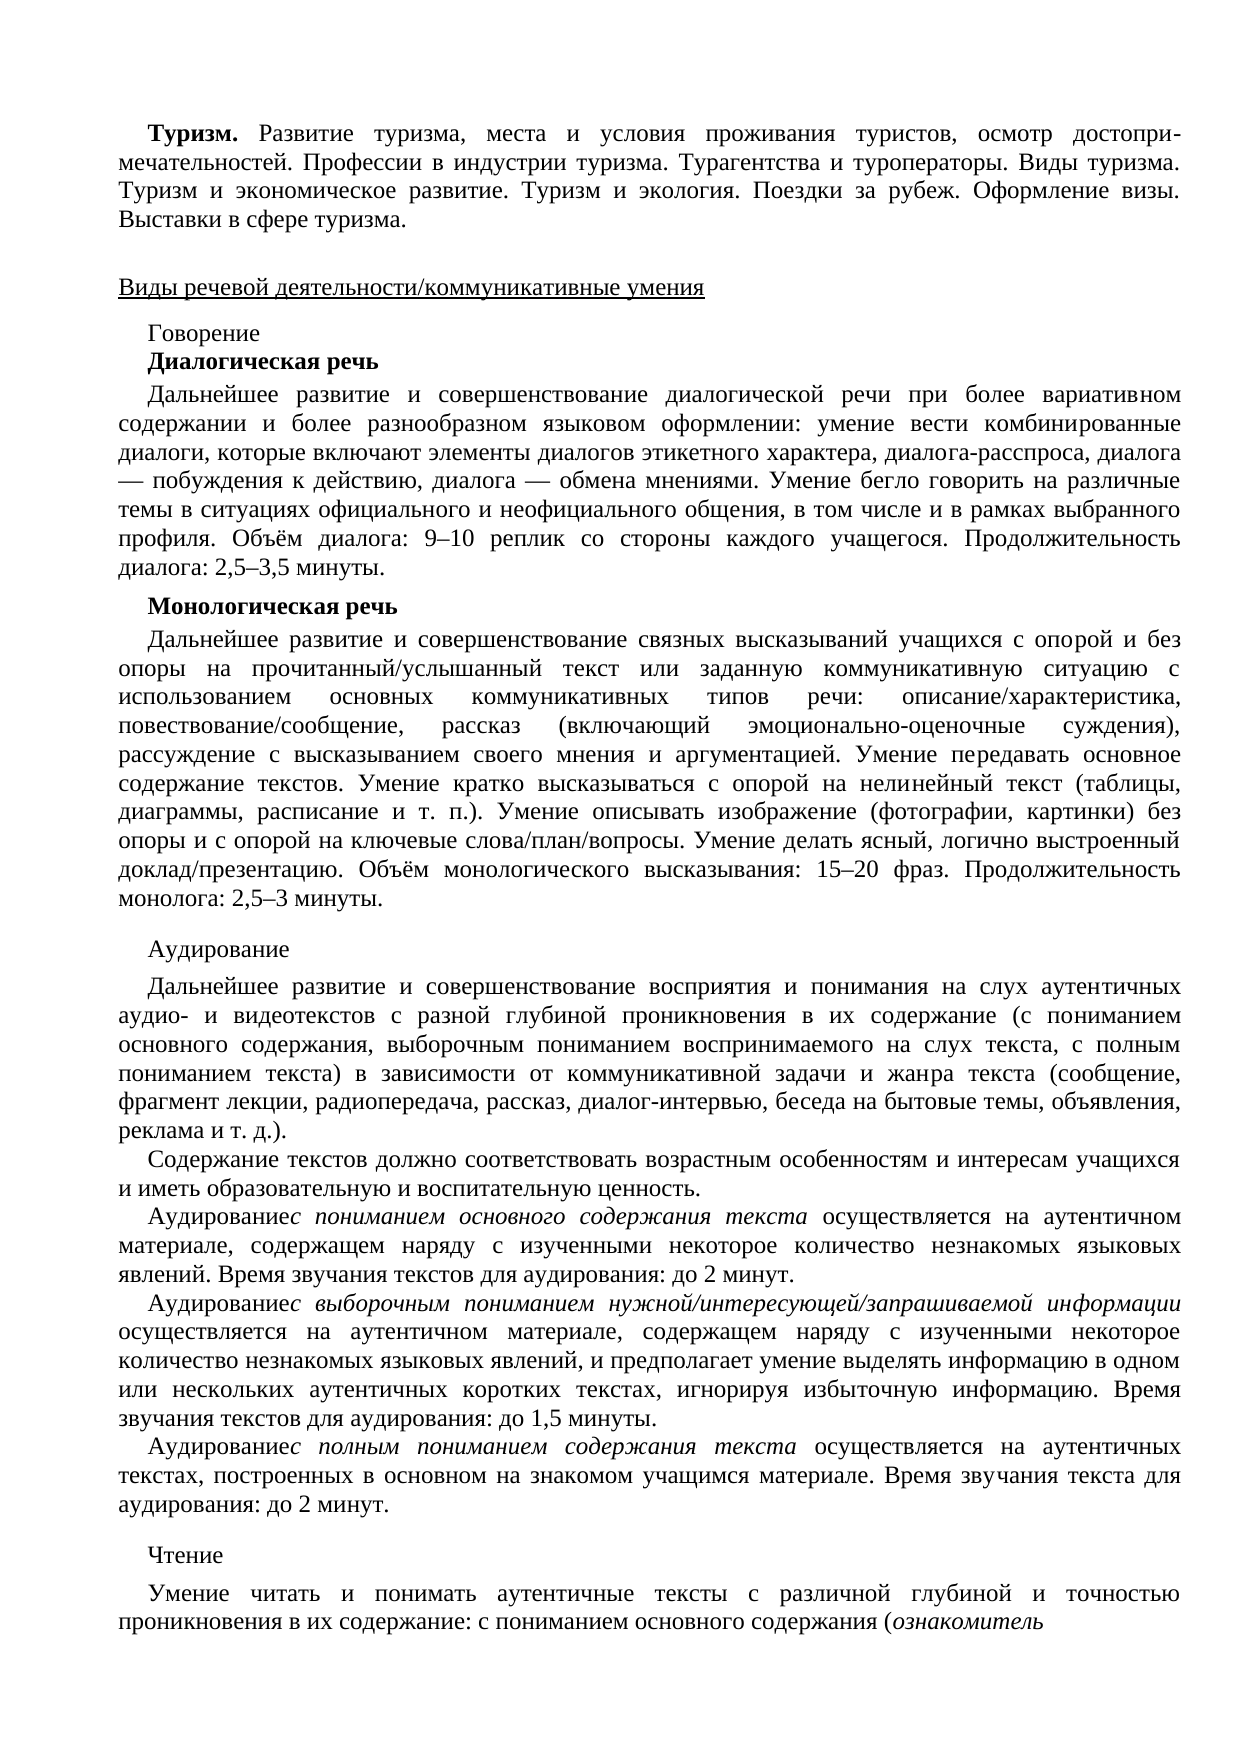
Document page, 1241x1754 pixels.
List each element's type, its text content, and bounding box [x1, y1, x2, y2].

text Аудированиес пониманием основного содержания текста осуществляется на аутентичном материале, содержащем наряду с изученными некоторое количество незнакомых языковых явлений. Время звучания текстов для аудирования: до 2 минут. [118, 1201, 1181, 1288]
text Аудированиес полным пониманием содержания текста осуществляется на аутентичных текстах, построенных в основном на знакомом учащимся материале. Время звучания текста для аудирования: до 2 минут. [118, 1431, 1181, 1518]
text Говорение [147, 318, 1181, 346]
text Аудированиес выборочным пониманием нужной/интересующей/запрашиваемой информации осуществляется на аутентичном материале, содержащем наряду с изученными некоторое количество незнакомых языковых явлений, и предполагает умение выделять информацию в одном или нескольких аутентичных коротких текстах, игнорируя избыточную информацию. Время звучания текстов для аудирования: до 1,5 минуты. [118, 1288, 1181, 1431]
text Дальнейшее развитие и совершенствование связных высказываний учащихся с опорой и без опоры на прочитанный/услышанный текст или заданную коммуникативную ситуацию с использованием основных коммуникативных типов речи: описание/характеристика, повествование/сообщение, рассказ (включающий эмоционально-оценочные суждения), рассуждение с высказыванием своего мнения и аргументацией. Умение передавать основное содержание текстов. Умение кратко высказываться с опорой на нелинейный текст (таблицы, диаграммы, расписание и т. п.). Умение описывать изображение (фотографии, картинки) без опоры и с опорой на ключевые слова/план/вопросы. Умение делать ясный, логично выстроенный доклад/презентацию. Объём монологического высказывания: 15–20 фраз. Продолжительность монолога: 2,5–3 минуты. [118, 624, 1181, 911]
text Аудирование [147, 934, 1181, 963]
text Содержание текстов должно соответствовать возрастным особенностям и интересам учащихся и иметь образовательную и воспитательную ценность. [118, 1144, 1181, 1201]
text Дальнейшее развитие и совершенствование восприятия и понимания на слух аутентичных аудио- и видеотекстов с разной глубиной проникновения в их содержание (с пониманием основного содержания, выборочным пониманием воспринимаемого на слух текста, с полным пониманием текста) в зависимости от коммуникативной задачи и жанра текста (сообщение, фрагмент лекции, радиопередача, рассказ, диалог-интервью, беседа на бытовые темы, объявления, реклама и т. д.). [118, 971, 1181, 1144]
text Туризм. Развитие туризма, места и условия проживания туристов, осмотр достопримечательностей. Профессии в индустрии туризма. Турагентства и туроператоры. Виды туризма. Туризм и экономическое развитие. Туризм и экология. Поездки за рубеж. Оформление визы. Выставки в сфере туризма. [118, 118, 1181, 233]
text Умение читать и понимать аутентичные тексты с различной глубиной и точностью проникновения в их содержание: с пониманием основного содержания (ознакомитель [118, 1578, 1181, 1635]
text Дальнейшее развитие и совершенствование диалогической речи при более вариативном содержании и более разнообразном языковом оформлении: умение вести комбинированные диалоги, которые включают элементы диалогов этикетного характера, диалога-расспроса, диалога — побуждения к действию, диалога — обмена мнениями. Умение бегло говорить на различные темы в ситуациях официального и неофициального общения, в том числе и в рамках выбранного профиля. Объём диалога: 9–10 реплик со стороны каждого учащегося. Продолжительность диалога: 2,5–3,5 минуты. [118, 379, 1181, 581]
text Диалогическая речь [147, 346, 1181, 375]
text Виды речевой деятельности/коммуникативные умения [118, 268, 1181, 301]
text Чтение [147, 1541, 1181, 1569]
text Монологическая речь [147, 591, 1181, 620]
